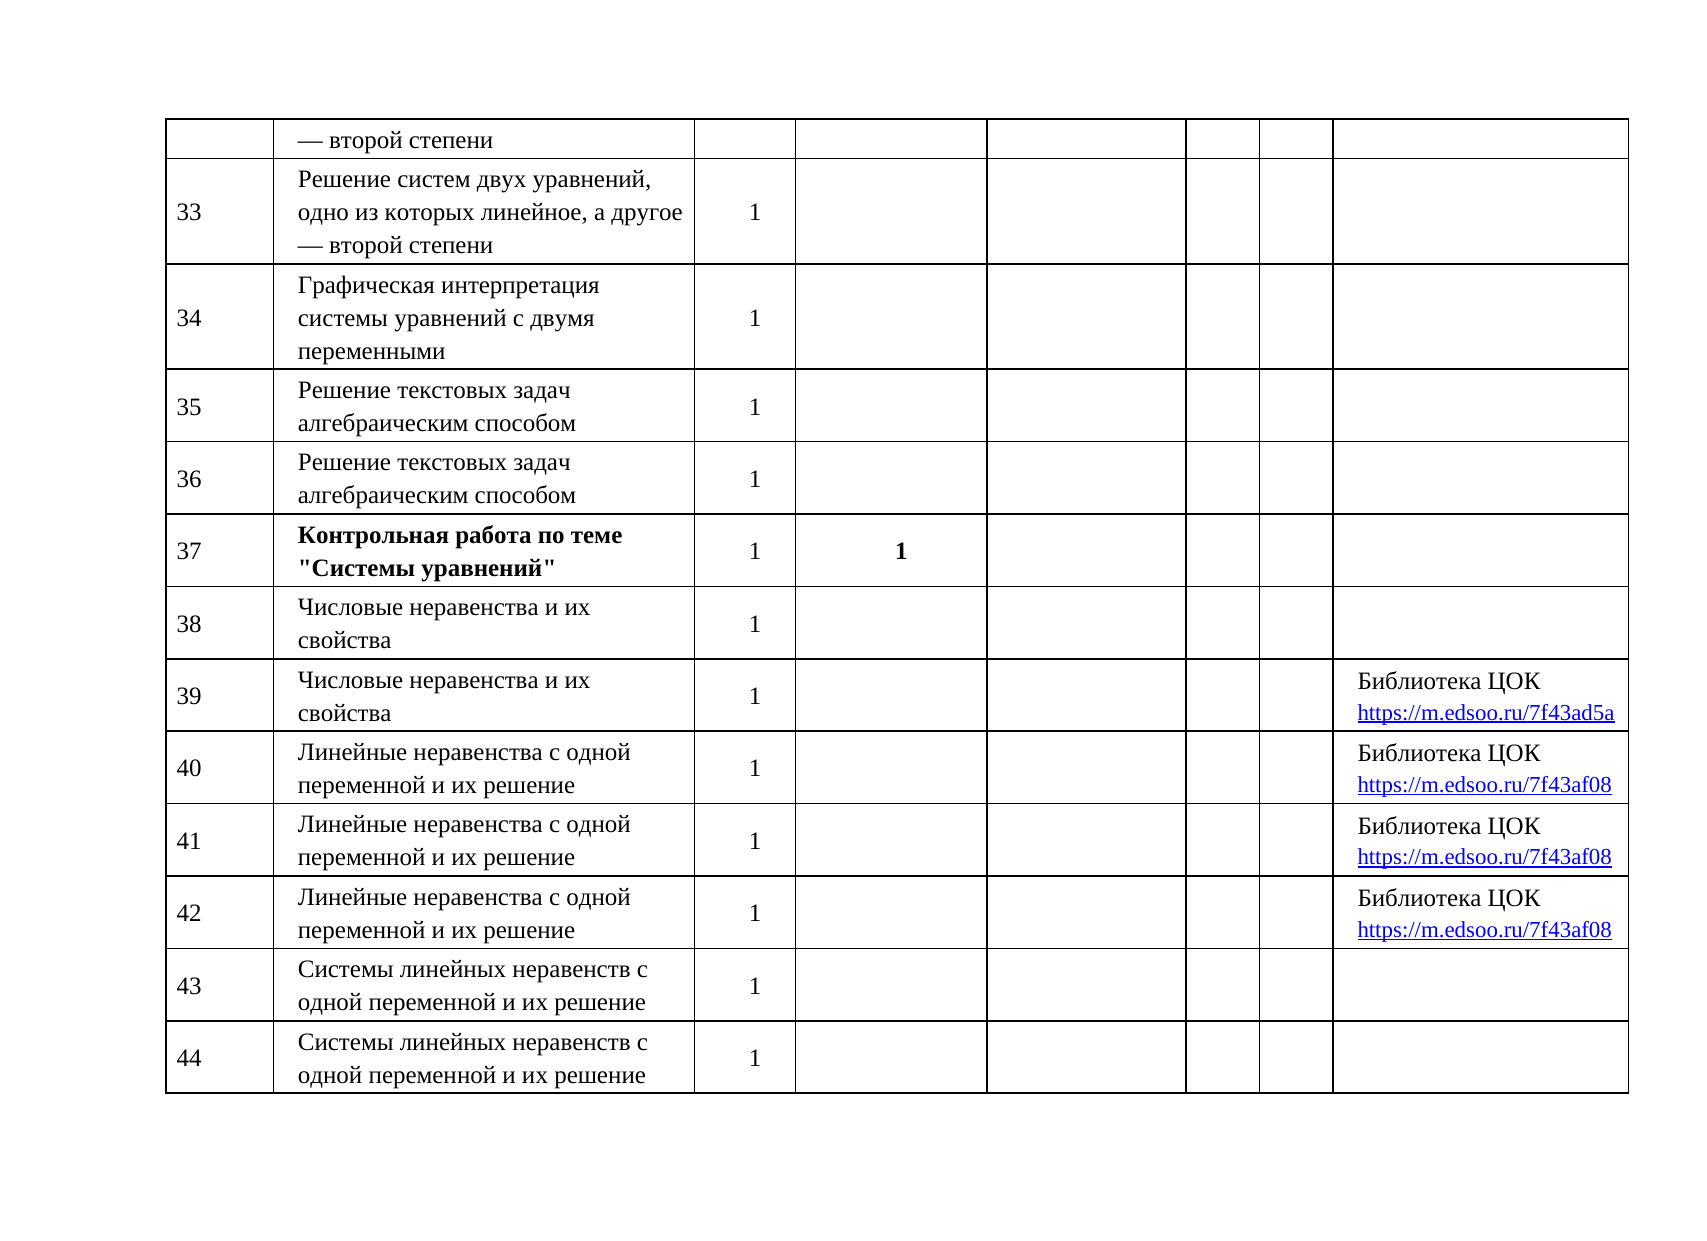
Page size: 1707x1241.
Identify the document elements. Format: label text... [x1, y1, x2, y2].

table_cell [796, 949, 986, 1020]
table_cell [1334, 587, 1628, 658]
table_cell [1187, 442, 1259, 513]
table_cell [1334, 442, 1628, 513]
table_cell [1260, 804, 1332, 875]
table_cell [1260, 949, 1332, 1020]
table_cell [988, 442, 1185, 513]
table_cell [988, 732, 1185, 803]
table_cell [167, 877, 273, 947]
table_cell [796, 120, 986, 157]
table_cell [988, 120, 1185, 157]
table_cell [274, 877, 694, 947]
table_cell [1187, 159, 1259, 263]
table_cell 39 [167, 660, 273, 730]
table_cell Решение текстовых задач алгебраическим способом [274, 370, 694, 441]
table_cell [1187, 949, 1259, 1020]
table_cell [1187, 265, 1259, 368]
table_cell [796, 587, 986, 658]
table_cell 34 [167, 265, 273, 368]
table_cell [1260, 370, 1332, 441]
table_cell 1 [695, 159, 795, 263]
table_cell 33 [167, 159, 273, 263]
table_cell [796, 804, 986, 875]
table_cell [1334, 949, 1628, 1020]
table_cell [1187, 660, 1259, 730]
table_cell [1260, 515, 1332, 586]
table_cell [796, 370, 986, 441]
table_cell 1 [695, 732, 795, 803]
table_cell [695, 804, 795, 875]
table_cell 1 [695, 120, 795, 157]
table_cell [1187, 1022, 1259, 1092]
table_cell 37 [167, 515, 273, 586]
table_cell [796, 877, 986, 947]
table_cell [1334, 370, 1628, 441]
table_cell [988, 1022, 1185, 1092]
table_cell Линейные неравенства с одной переменной и их решение [274, 732, 694, 803]
table_cell [988, 265, 1185, 368]
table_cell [274, 120, 694, 157]
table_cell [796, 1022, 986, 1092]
table_cell 1 [695, 587, 795, 658]
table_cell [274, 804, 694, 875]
table_cell [796, 732, 986, 803]
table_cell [274, 159, 694, 263]
table_cell 41 [167, 804, 273, 875]
table_cell [1260, 660, 1332, 730]
table_cell 1 [695, 442, 795, 513]
table_cell [1187, 120, 1259, 157]
table_cell [1334, 159, 1628, 263]
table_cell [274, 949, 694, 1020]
table_cell 38 [167, 587, 273, 658]
table_cell [1187, 587, 1259, 658]
table_cell [1260, 732, 1332, 803]
table_cell 1 [695, 515, 795, 586]
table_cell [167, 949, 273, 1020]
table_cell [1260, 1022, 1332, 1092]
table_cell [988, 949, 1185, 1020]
table_cell 35 [167, 370, 273, 441]
table_cell 32 [167, 120, 273, 157]
table_cell Графическая интерпретация системы уравнений с двумя переменными [274, 265, 694, 368]
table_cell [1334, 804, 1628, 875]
table_cell [988, 159, 1185, 263]
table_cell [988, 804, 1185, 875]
table_cell [796, 660, 986, 730]
table_cell [988, 660, 1185, 730]
table_cell [988, 515, 1185, 586]
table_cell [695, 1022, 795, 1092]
table_cell 1 [695, 265, 795, 368]
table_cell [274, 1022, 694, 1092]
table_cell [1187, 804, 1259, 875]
table_cell [1334, 265, 1628, 368]
table_cell Библиотека ЦОК https://m.edsoo.ru/7f43ad5a [1334, 660, 1628, 730]
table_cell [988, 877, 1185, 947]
table_cell Решение текстовых задач алгебраическим способом [274, 442, 694, 513]
table_cell 1 [695, 660, 795, 730]
table_cell 1 [796, 515, 986, 586]
table_cell [988, 587, 1185, 658]
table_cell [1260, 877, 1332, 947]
table_cell 1 [695, 370, 795, 441]
table_cell [1334, 120, 1628, 157]
table_cell [1187, 515, 1259, 586]
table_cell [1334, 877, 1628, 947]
table_cell [1187, 370, 1259, 441]
table_cell [1334, 515, 1628, 586]
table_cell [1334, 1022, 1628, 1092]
table_cell [796, 159, 986, 263]
table_cell 36 [167, 442, 273, 513]
table_cell Библиотека ЦОК https://m.edsoo.ru/7f43af08 [1334, 732, 1628, 803]
table_cell [1260, 587, 1332, 658]
table_cell [1187, 732, 1259, 803]
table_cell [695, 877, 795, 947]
table_cell 40 [167, 732, 273, 803]
table_cell Контрольная работа по теме "Системы уравнений" [274, 515, 694, 586]
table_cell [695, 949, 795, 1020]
table_cell [796, 265, 986, 368]
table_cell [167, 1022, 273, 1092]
table_cell [796, 442, 986, 513]
table_cell [988, 370, 1185, 441]
table_cell [1260, 442, 1332, 513]
table_cell [1260, 120, 1332, 157]
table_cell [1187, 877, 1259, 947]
table_cell Числовые неравенства и их свойства [274, 660, 694, 730]
table_cell [1260, 159, 1332, 263]
table_cell [1260, 265, 1332, 368]
table_cell Числовые неравенства и их свойства [274, 587, 694, 658]
